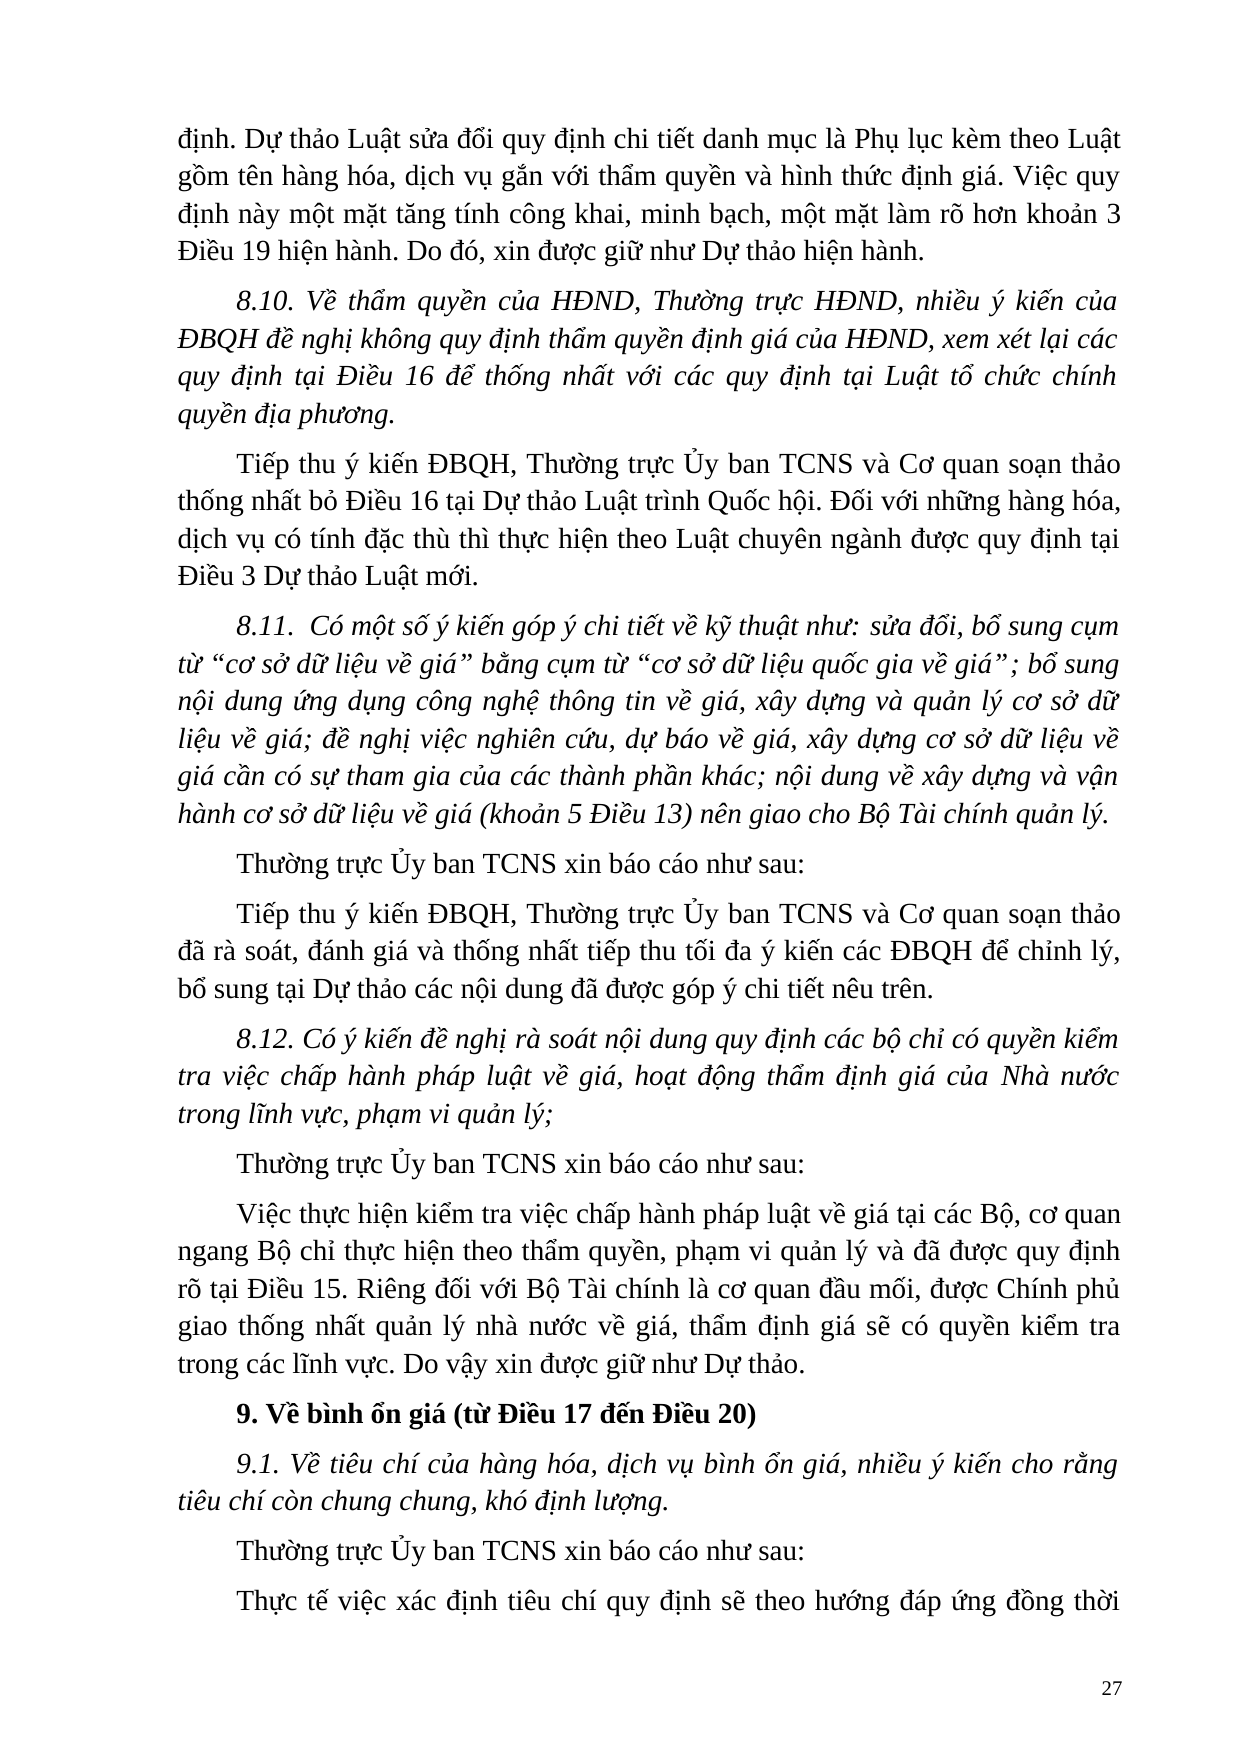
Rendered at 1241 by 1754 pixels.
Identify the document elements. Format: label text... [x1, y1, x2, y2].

text 8.11. Có một số ý kiến góp ý chi tiết về kỹ thuật như: sửa đổi, bổ sung cụm từ “cơ sở dữ liệu về giá” bằng cụm từ “cơ sở dữ liệu quốc gia về giá”; bổ sung nội dung ứng dụng công nghệ thông tin về giá, xây dựng và quản lý cơ sở dữ liệu về giá; đề nghị việc nghiên cứu, dự báo về giá, xây dựng cơ sở dữ liệu về giá cần có sự tham gia của các thành phần khác; nội dung về xây dựng và vận hành cơ sở dữ liệu về giá (khoản 5 Điều 13) nên giao cho Bộ Tài chính quản lý. [177, 606, 1122, 831]
text Thường trực Ủy ban TCNS xin báo cáo như sau: [177, 1531, 1122, 1568]
text 9.1. Về tiêu chí của hàng hóa, dịch vụ bình ổn giá, nhiều ý kiến cho rằng tiêu chí còn chung chung, khó định lượng. [177, 1443, 1122, 1518]
text Tiếp thu ý kiến ĐBQH, Thường trực Ủy ban TCNS và Cơ quan soạn thảo đã rà soát, đánh giá và thống nhất tiếp thu tối đa ý kiến các ĐBQH để chỉnh lý, bổ sung tại Dự thảo các nội dung đã được góp ý chi tiết nêu trên. [177, 893, 1122, 1006]
text 9. Về bình ổn giá (từ Điều 17 đến Điều 20) [177, 1393, 1122, 1431]
text Thường trực Ủy ban TCNS xin báo cáo như sau: [177, 1143, 1122, 1181]
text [177, 1581, 1122, 1618]
text 8.12. Có ý kiến đề nghị rà soát nội dung quy định các bộ chỉ có quyền kiểm tra việc chấp hành pháp luật về giá, hoạt động thẩm định giá của Nhà nước trong lĩnh vực, phạm vi quản lý; [177, 1018, 1122, 1131]
text 8.10. Về thẩm quyền của HĐND, Thường trực HĐND, nhiều ý kiến của ĐBQH đề nghị không quy định thẩm quyền định giá của HĐND, xem xét lại các quy định tại Điều 16 để thống nhất với các quy định tại Luật tổ chức chính quyền địa phương. [177, 281, 1122, 431]
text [177, 118, 1122, 268]
text Tiếp thu ý kiến ĐBQH, Thường trực Ủy ban TCNS và Cơ quan soạn thảo thống nhất bỏ Điều 16 tại Dự thảo Luật trình Quốc hội. Đối với những hàng hóa, dịch vụ có tính đặc thù thì thực hiện theo Luật chuyên ngành được quy định tại Điều 3 Dự thảo Luật mới. [177, 443, 1122, 593]
text Thường trực Ủy ban TCNS xin báo cáo như sau: [177, 843, 1122, 881]
text Việc thực hiện kiểm tra việc chấp hành pháp luật về giá tại các Bộ, cơ quan ngang Bộ chỉ thực hiện theo thẩm quyền, phạm vi quản lý và đã được quy định rõ tại Điều 15. Riêng đối với Bộ Tài chính là cơ quan đầu mối, được Chính phủ giao thống nhất quản lý nhà nước về giá, thẩm định giá sẽ có quyền kiểm tra trong các lĩnh vực. Do vậy xin được giữ như Dự thảo. [177, 1193, 1122, 1381]
